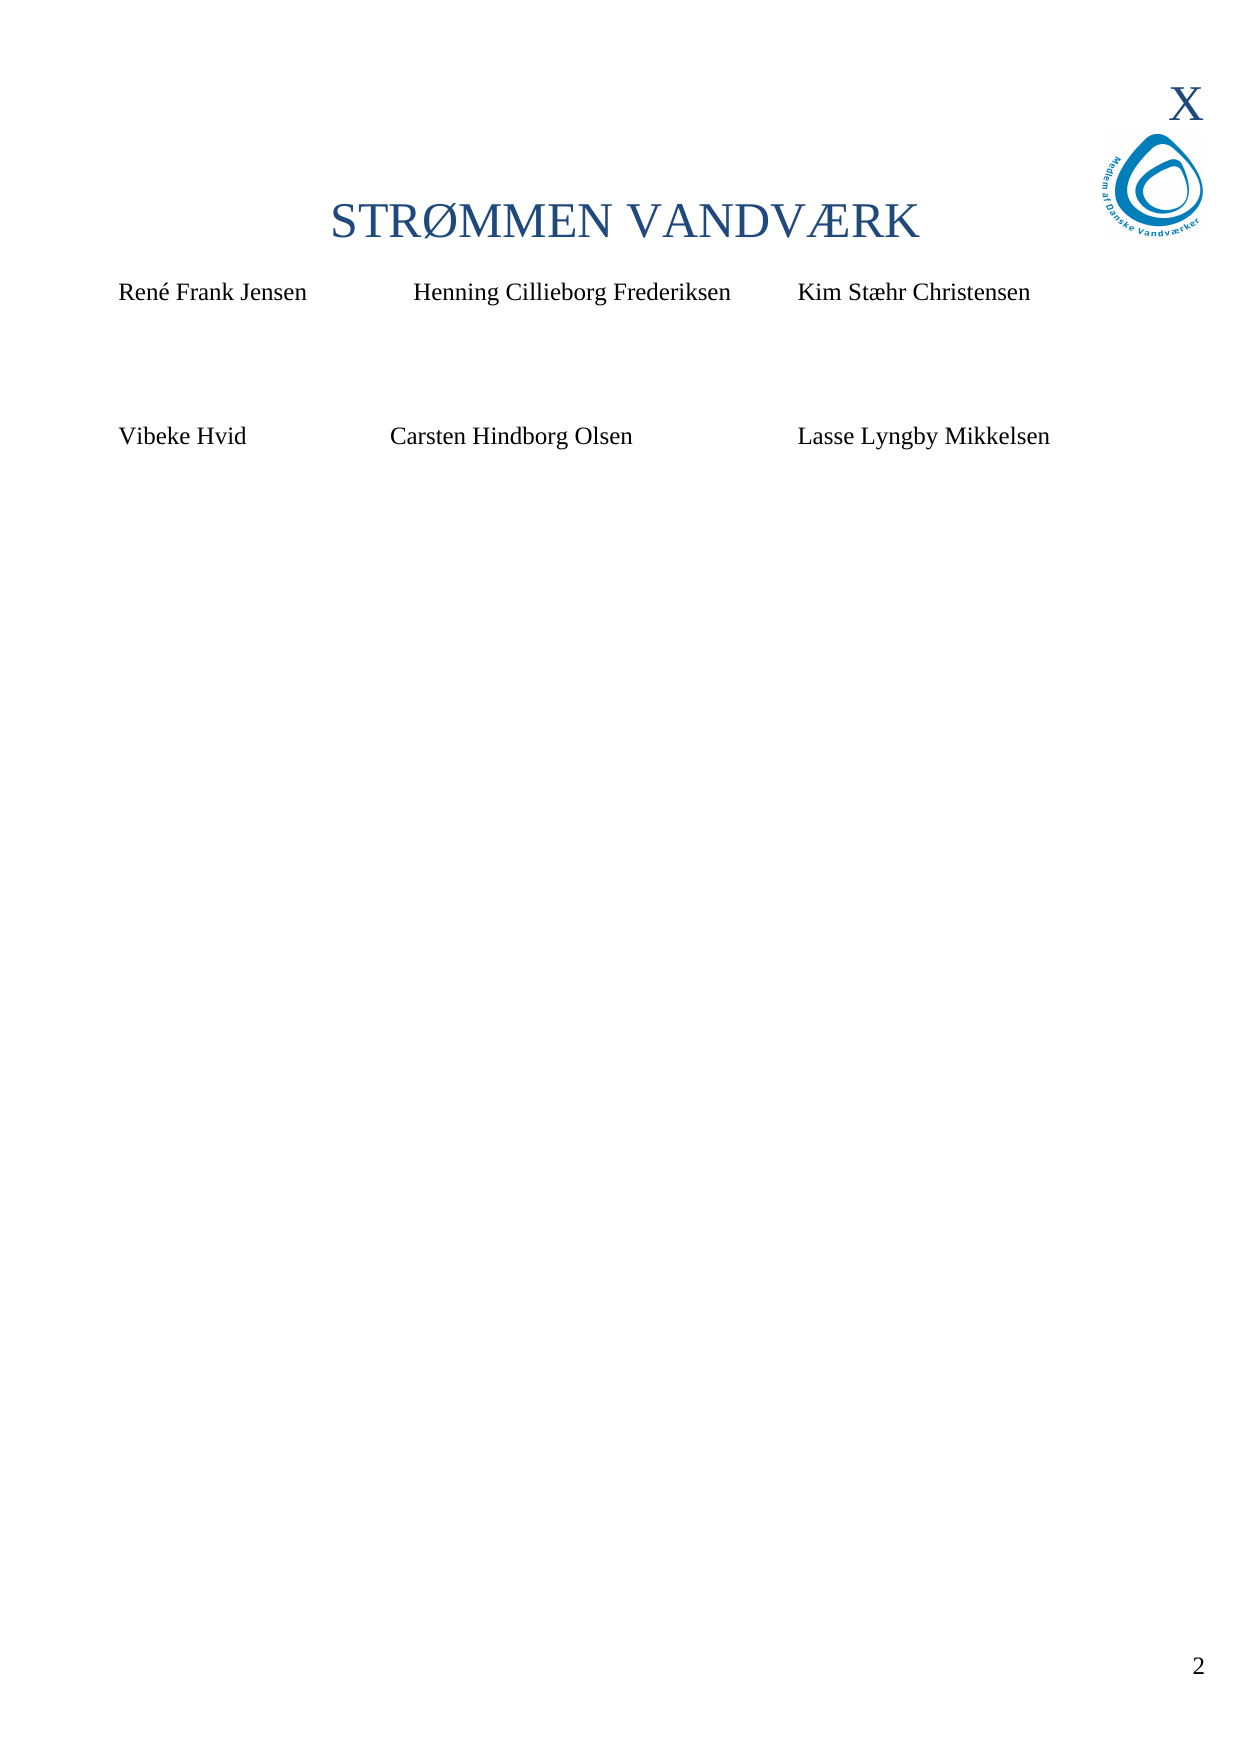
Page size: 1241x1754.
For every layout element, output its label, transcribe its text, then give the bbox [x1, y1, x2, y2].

text Vibeke Hvid Carsten Hindborg Olsen Lasse Lyngby Mikkelsen [118, 421, 1205, 450]
picture [1101, 131, 1205, 238]
text René Frank Jensen Henning Cillieborg Frederiksen Kim Stæhr Christensen [118, 277, 1205, 306]
